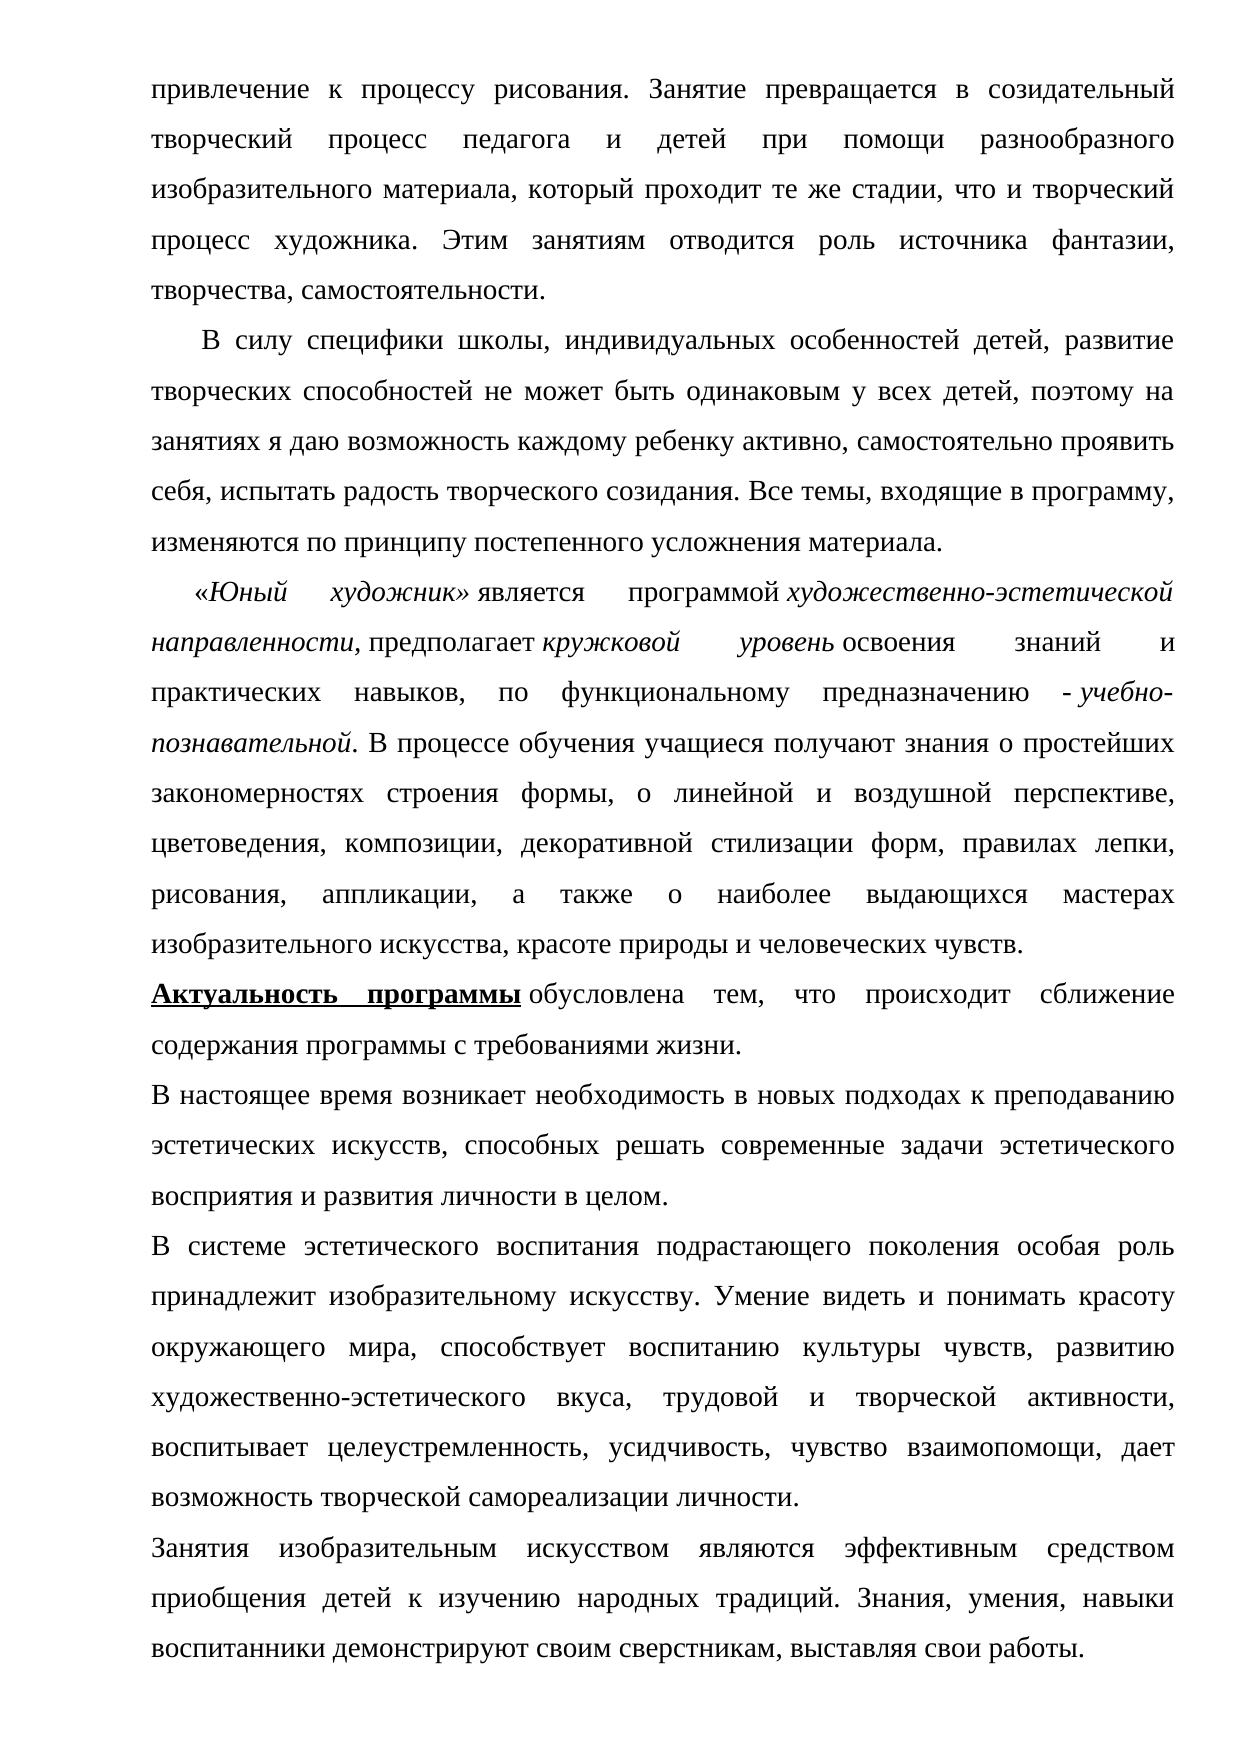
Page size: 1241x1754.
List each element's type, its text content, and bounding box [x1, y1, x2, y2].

text В настоящее время возникает необходимость в новых подходах к преподаванию эстетических искусств, способных решать современные задачи эстетического восприятия и развития личности в целом. [151, 1077, 1176, 1211]
text Актуальность программы обусловлена тем, что происходит сближение содержания программы с требованиями жизни. [151, 976, 1176, 1060]
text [151, 71, 1176, 306]
text В силу специфики школы, индивидуальных особенностей детей, развитие творческих способностей не может быть одинаковым у всех детей, поэтому на занятиях я даю возможность каждому ребенку активно, самостоятельно проявить себя, испытать радость творческого созидания. Все темы, входящие в программу, изменяются по принципу постепенного усложнения материала. [151, 322, 1176, 557]
text Занятия изобразительным искусством являются эффективным средством приобщения детей к изучению народных традиций. Знания, умения, навыки воспитанники демонстрируют своим сверстникам, выставляя свои работы. [151, 1530, 1176, 1664]
text «Юный художник» является программой художественно-эстетической направленности, предполагает кружковой уровень освоения знаний и практических навыков, по функциональному предназначению - учебно-познавательной. В процессе обучения учащиеся получают знания о простейших закономерностях строения формы, о линейной и воздушной перспективе, цветоведения, композиции, декоративной стилизации форм, правилах лепки, рисования, аппликации, а также о наиболее выдающихся мастерах изобразительного искусства, красоте природы и человеческих чувств. [151, 574, 1176, 960]
text В системе эстетического воспитания подрастающего поколения особая роль принадлежит изобразительному искусству. Умение видеть и понимать красоту окружающего мира, способствует воспитанию культуры чувств, развитию художественно-эстетического вкуса, трудовой и творческой активности, воспитывает целеустремленность, усидчивость, чувство взаимопомощи, дает возможность творческой самореализации личности. [151, 1228, 1176, 1513]
